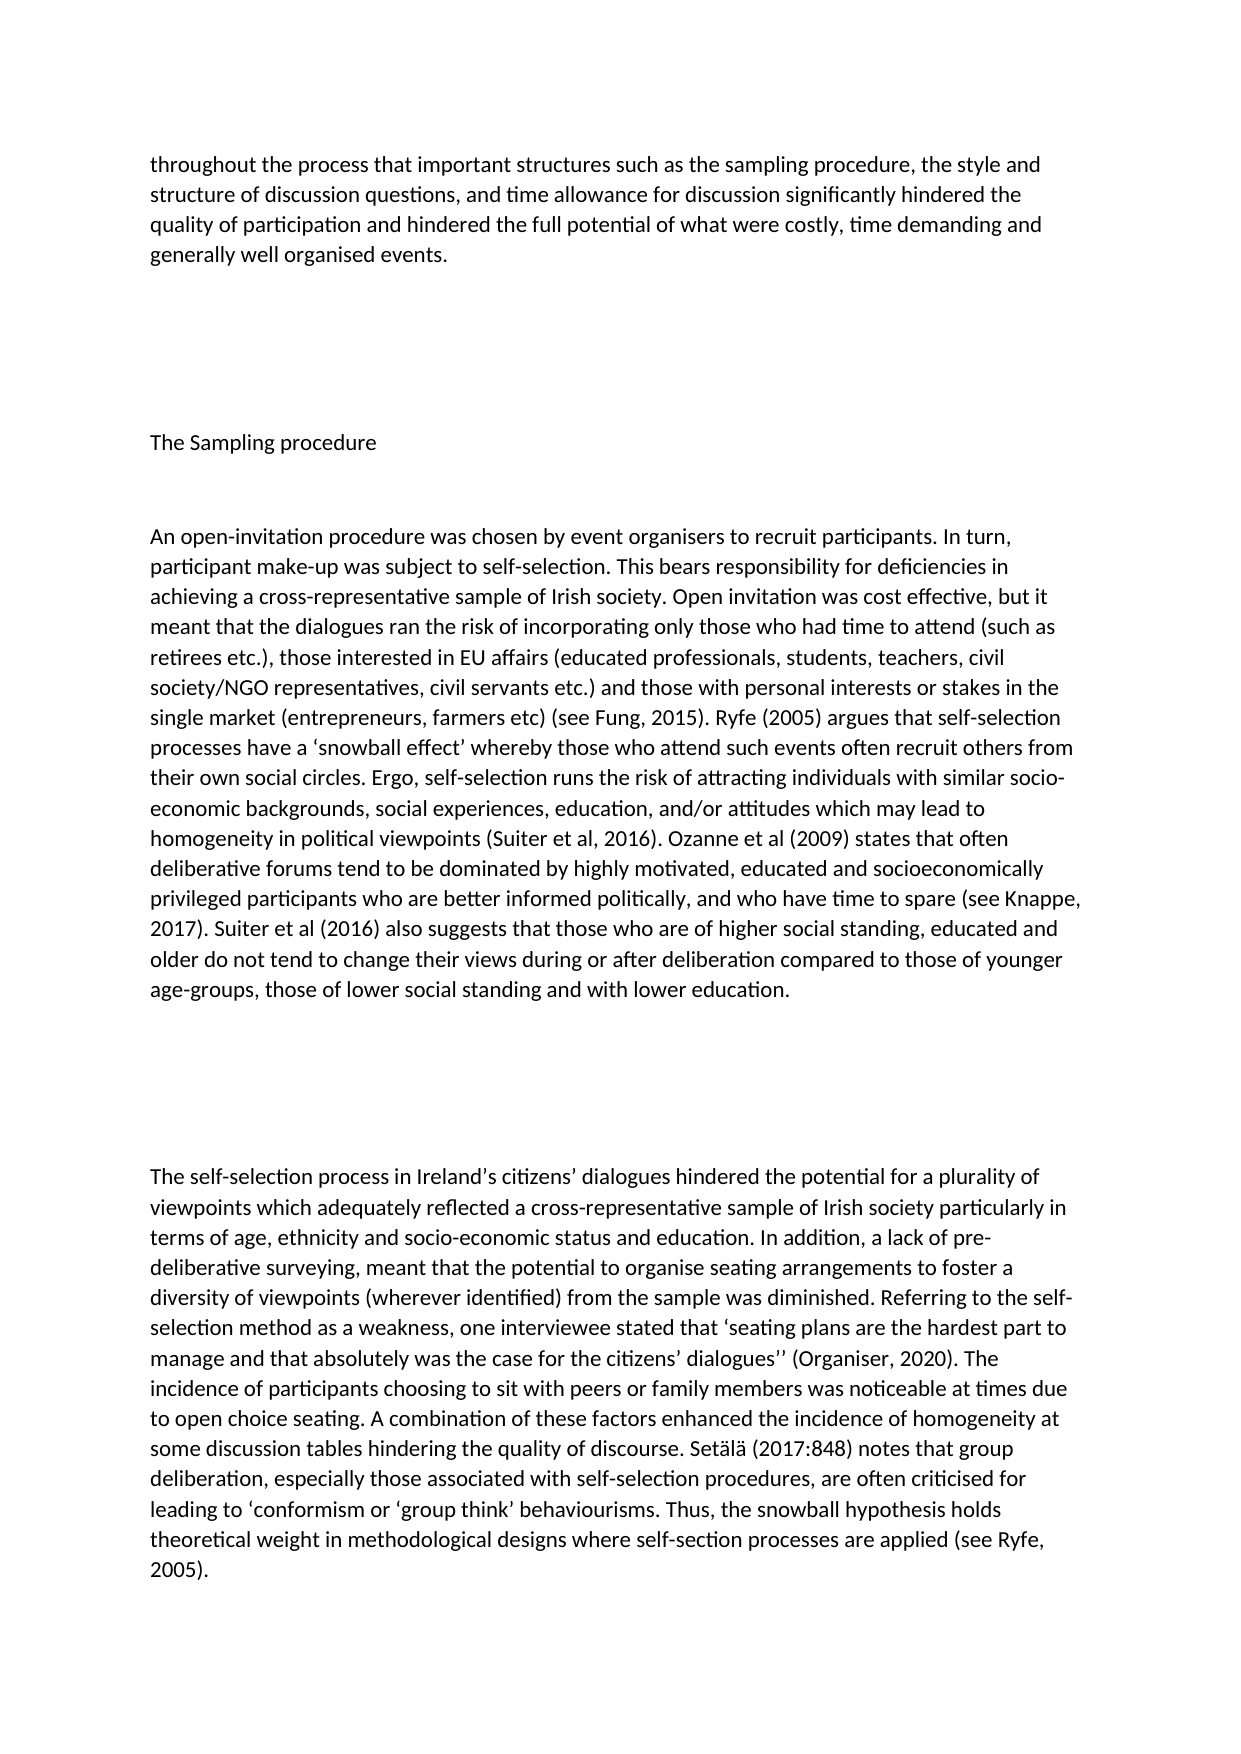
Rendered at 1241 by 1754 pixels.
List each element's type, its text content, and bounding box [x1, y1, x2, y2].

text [150, 150, 1090, 269]
text The Sampling procedure [150, 428, 1090, 456]
text The self-selection process in Ireland’s citizens’ dialogues hindered the potential for a plurality of viewpoints which adequately reflected a cross-representative sample of Irish society particularly in terms of age, ethnicity and socio-economic status and education. In addition, a lack of pre-deliberative surveying, meant that the potential to organise seating arrangements to foster a diversity of viewpoints (wherever identified) from the sample was diminished. Referring to the self-selection method as a weakness, one interviewee stated that ‘seating plans are the hardest part to manage and that absolutely was the case for the citizens’ dialogues’’ (Organiser, 2020). The incidence of participants choosing to sit with peers or family members was noticeable at times due to open choice seating. A combination of these factors enhanced the incidence of homogeneity at some discussion tables hindering the quality of discourse. Setälä (2017:848) notes that group deliberation, especially those associated with self-selection procedures, are often criticised for leading to ‘conformism or ‘group think’ behaviourisms. Thus, the snowball hypothesis holds theoretical weight in methodological designs where self-section processes are applied (see Ryfe, 2005). [150, 1162, 1090, 1583]
text An open-invitation procedure was chosen by event organisers to recruit participants. In turn, participant make-up was subject to self-selection. This bears responsibility for deficiencies in achieving a cross-representative sample of Irish society. Open invitation was cost effective, but it meant that the dialogues ran the risk of incorporating only those who had time to attend (such as retirees etc.), those interested in EU affairs (educated professionals, students, teachers, civil society/NGO representatives, civil servants etc.) and those with personal interests or stakes in the single market (entrepreneurs, farmers etc) (see Fung, 2015). Ryfe (2005) argues that self-selection processes have a ‘snowball effect’ whereby those who attend such events often recruit others from their own social circles. Ergo, self-selection runs the risk of attracting individuals with similar socio-economic backgrounds, social experiences, education, and/or attitudes which may lead to homogeneity in political viewpoints (Suiter et al, 2016). Ozanne et al (2009) states that often deliberative forums tend to be dominated by highly motivated, educated and socioeconomically privileged participants who are better informed politically, and who have time to spare (see Knappe, 2017). Suiter et al (2016) also suggests that those who are of higher social standing, educated and older do not tend to change their views during or after deliberation compared to those of younger age-groups, those of lower social standing and with lower education. [150, 522, 1090, 1003]
